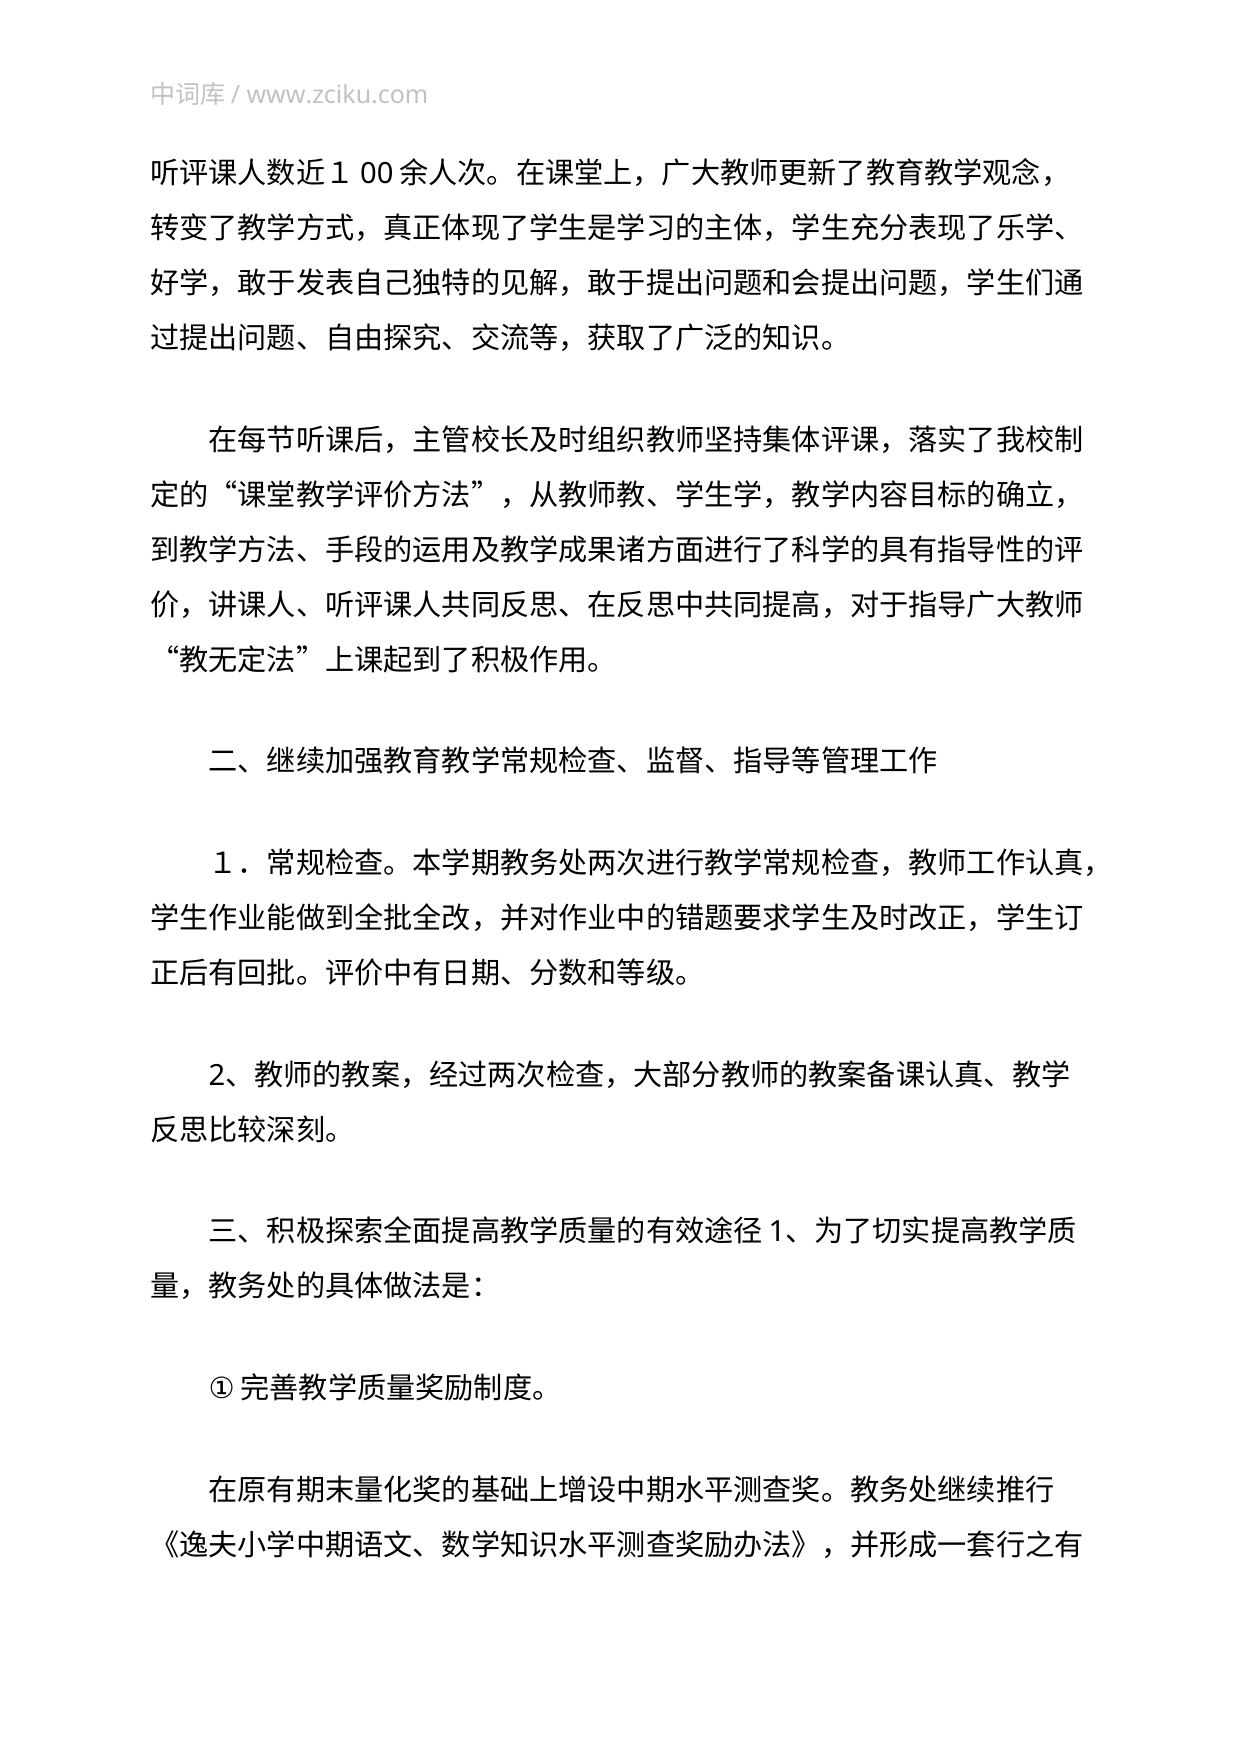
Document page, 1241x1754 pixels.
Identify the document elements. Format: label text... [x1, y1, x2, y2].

text １．常规检查。本学期教务处两次进行教学常规检查，教师工作认真，学生作业能做到全批全改，并对作业中的错题要求学生及时改正，学生订正后有回批。评价中有日期、分数和等级。 [150, 840, 1090, 992]
text 2、教师的教案，经过两次检查，大部分教师的教案备课认真、教学反思比较深刻。 [150, 1051, 1090, 1148]
text 二、继续加强教育教学常规检查、监督、指导等管理工作 [150, 738, 1090, 780]
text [150, 1467, 1090, 1564]
text 在每节听课后，主管校长及时组织教师坚持集体评课，落实了我校制定的“课堂教学评价方法”，从教师教、学生学，教学内容目标的确立，到教学方法、手段的运用及教学成果诸方面进行了科学的具有指导性的评价，讲课人、听评课人共同反思、在反思中共同提高，对于指导广大教师“教无定法”上课起到了积极作用。 [150, 417, 1090, 678]
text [150, 150, 1090, 357]
text ①完善教学质量奖励制度。 [150, 1365, 1090, 1407]
text 三、积极探索全面提高教学质量的有效途径1、为了切实提高教学质量，教务处的具体做法是： [150, 1208, 1090, 1305]
